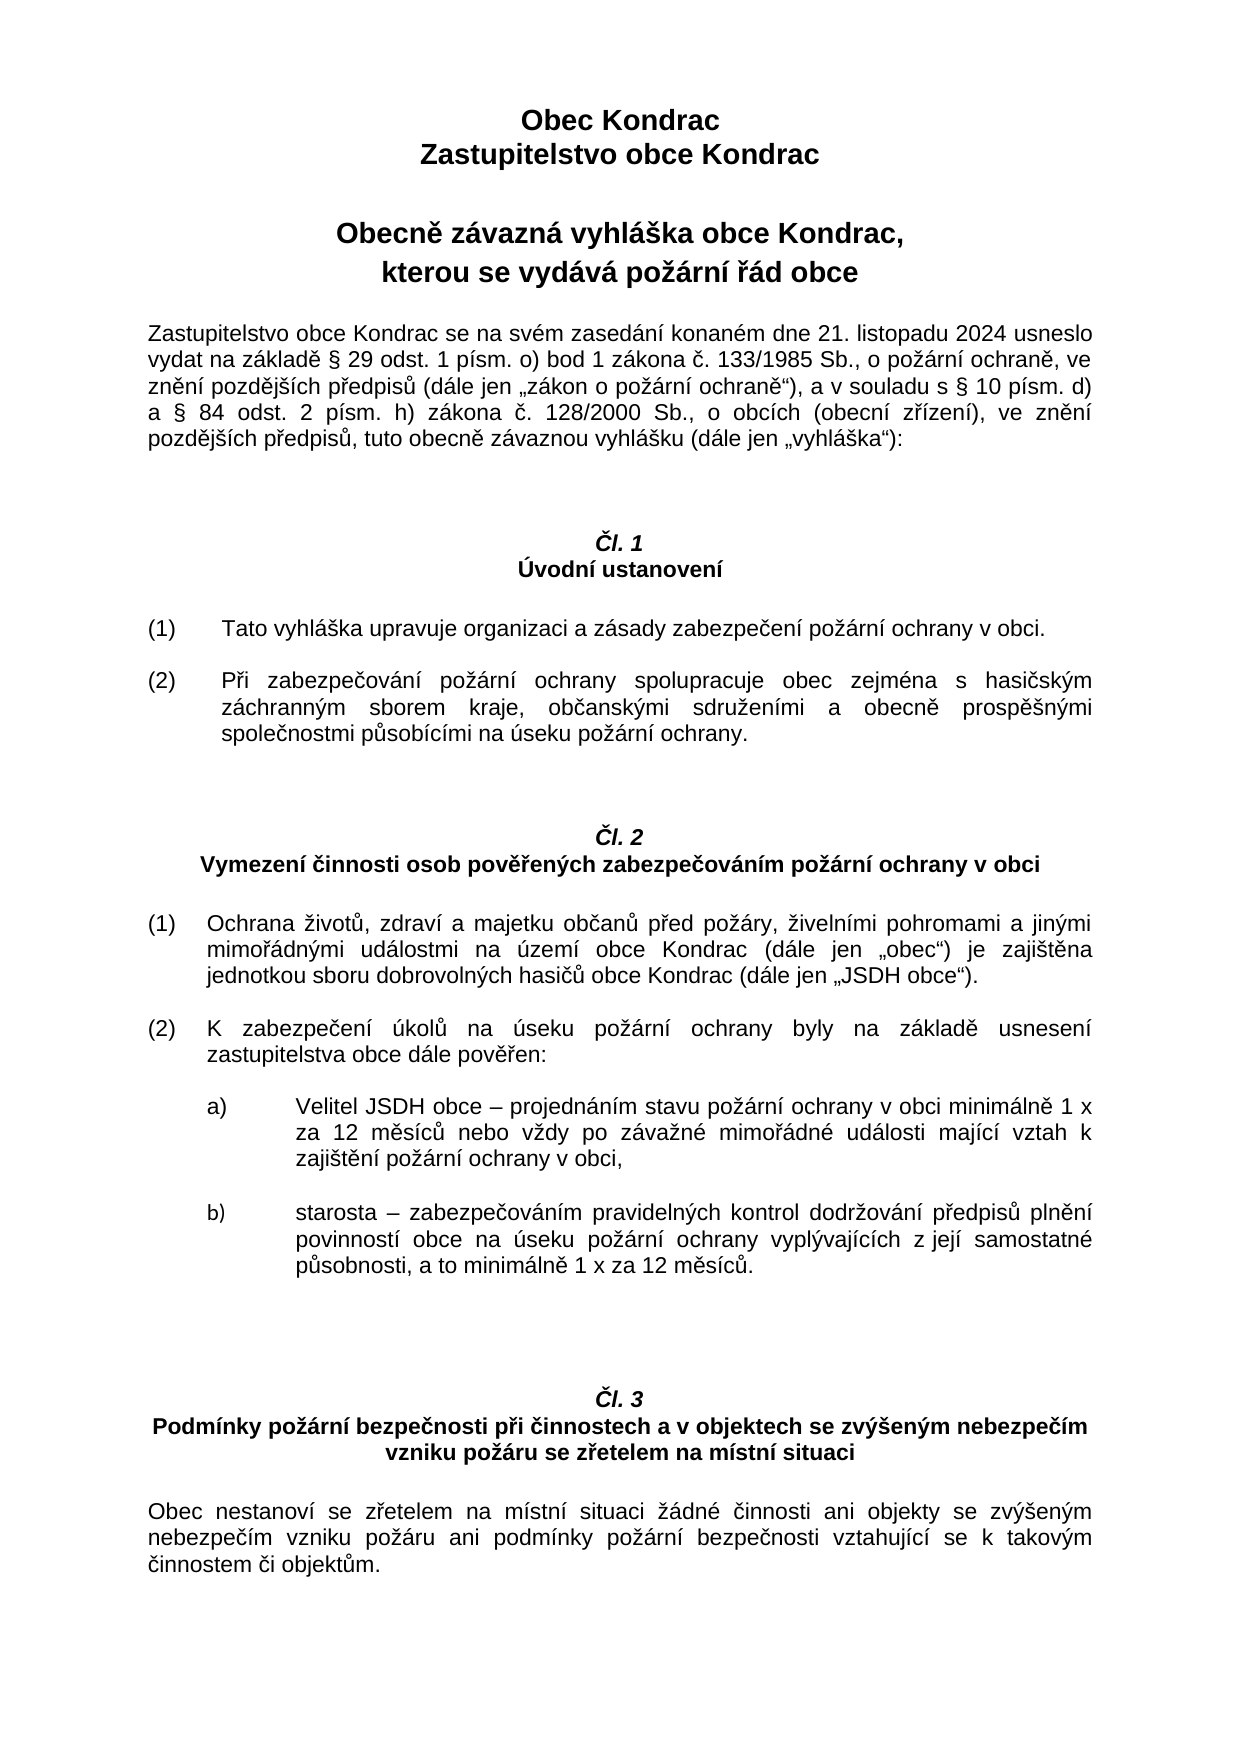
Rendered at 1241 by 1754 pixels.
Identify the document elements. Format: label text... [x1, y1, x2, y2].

list starosta – zabezpečováním pravidelných kontrol dodržování předpisů plnění povinností obce na úseku požární ochrany vyplývajících z její samostatné působnosti, a to minimálně 1 x za 12 měsíců. [207, 1198, 1093, 1279]
text Obec nestanoví se zřetelem na místní situaci žádné činnosti ani objekty se zvýšeným nebezpečím vzniku požáru ani podmínky požární bezpečnosti vztahující se k takovým činnostem či objektům. [148, 1498, 1093, 1577]
subtitle Čl. 3 Podmínky požární bezpečnosti při činnostech a v objektech se zvýšeným nebezpečím vzniku požáru se zřetelem na místní situaci [148, 1386, 1093, 1465]
text (1) Tato vyhláška upravuje organizaci a zásady zabezpečení požární ochrany v obci. [148, 615, 1093, 641]
text Zastupitelstvo obce Kondrac [148, 137, 1093, 171]
text Obecně závazná vyhláška obce Kondrac, [148, 217, 1093, 250]
text kterou se vydává požární řád obce [148, 255, 1093, 289]
list K zabezpečení úkolů na úseku požární ochrany byly na základě usnesení zastupitelstva obce dále pověřen: [148, 1015, 1093, 1068]
text Zastupitelstvo obce Kondrac se na svém zasedání konaném dne 21. listopadu 2024 usneslo vydat na základě § 29 odst. 1 písm. o) bod 1 zákona č. 133/1985 Sb., o požární ochraně, ve znění pozdějších předpisů (dále jen „zákon o požární ochraně“), a v souladu s § 10 písm. d) a § 84 odst. 2 písm. h) zákona č. 128/2000 Sb., o obcích (obecní zřízení), ve znění pozdějších předpisů, tuto obecně závaznou vyhlášku (dále jen „vyhláška“): [148, 320, 1093, 452]
subtitle Čl. 1 Úvodní ustanovení [148, 529, 1093, 582]
list Ochrana životů, zdraví a majetku občanů před požáry, živelními pohromami a jinými mimořádnými událostmi na území obce Kondrac (dále jen „obec“) je zajištěna jednotkou sboru dobrovolných hasičů obce Kondrac (dále jen „JSDH obce“). [148, 909, 1093, 989]
list Velitel JSDH obce – projednáním stavu požární ochrany v obci minimálně 1 x za 12 měsíců nebo vždy po závažné mimořádné události mající vztah k zajištění požární ochrany v obci, [207, 1093, 1093, 1172]
subtitle Čl. 2 Vymezení činnosti osob pověřených zabezpečováním požární ochrany v obci [148, 824, 1093, 877]
text (2) Při zabezpečování požární ochrany spolupracuje obec zejména s hasičským záchranným sborem kraje, občanskými sdruženími a obecně prospěšnými společnostmi působícími na úseku požární ochrany. [148, 667, 1093, 747]
text Obec Kondrac [148, 103, 1093, 137]
